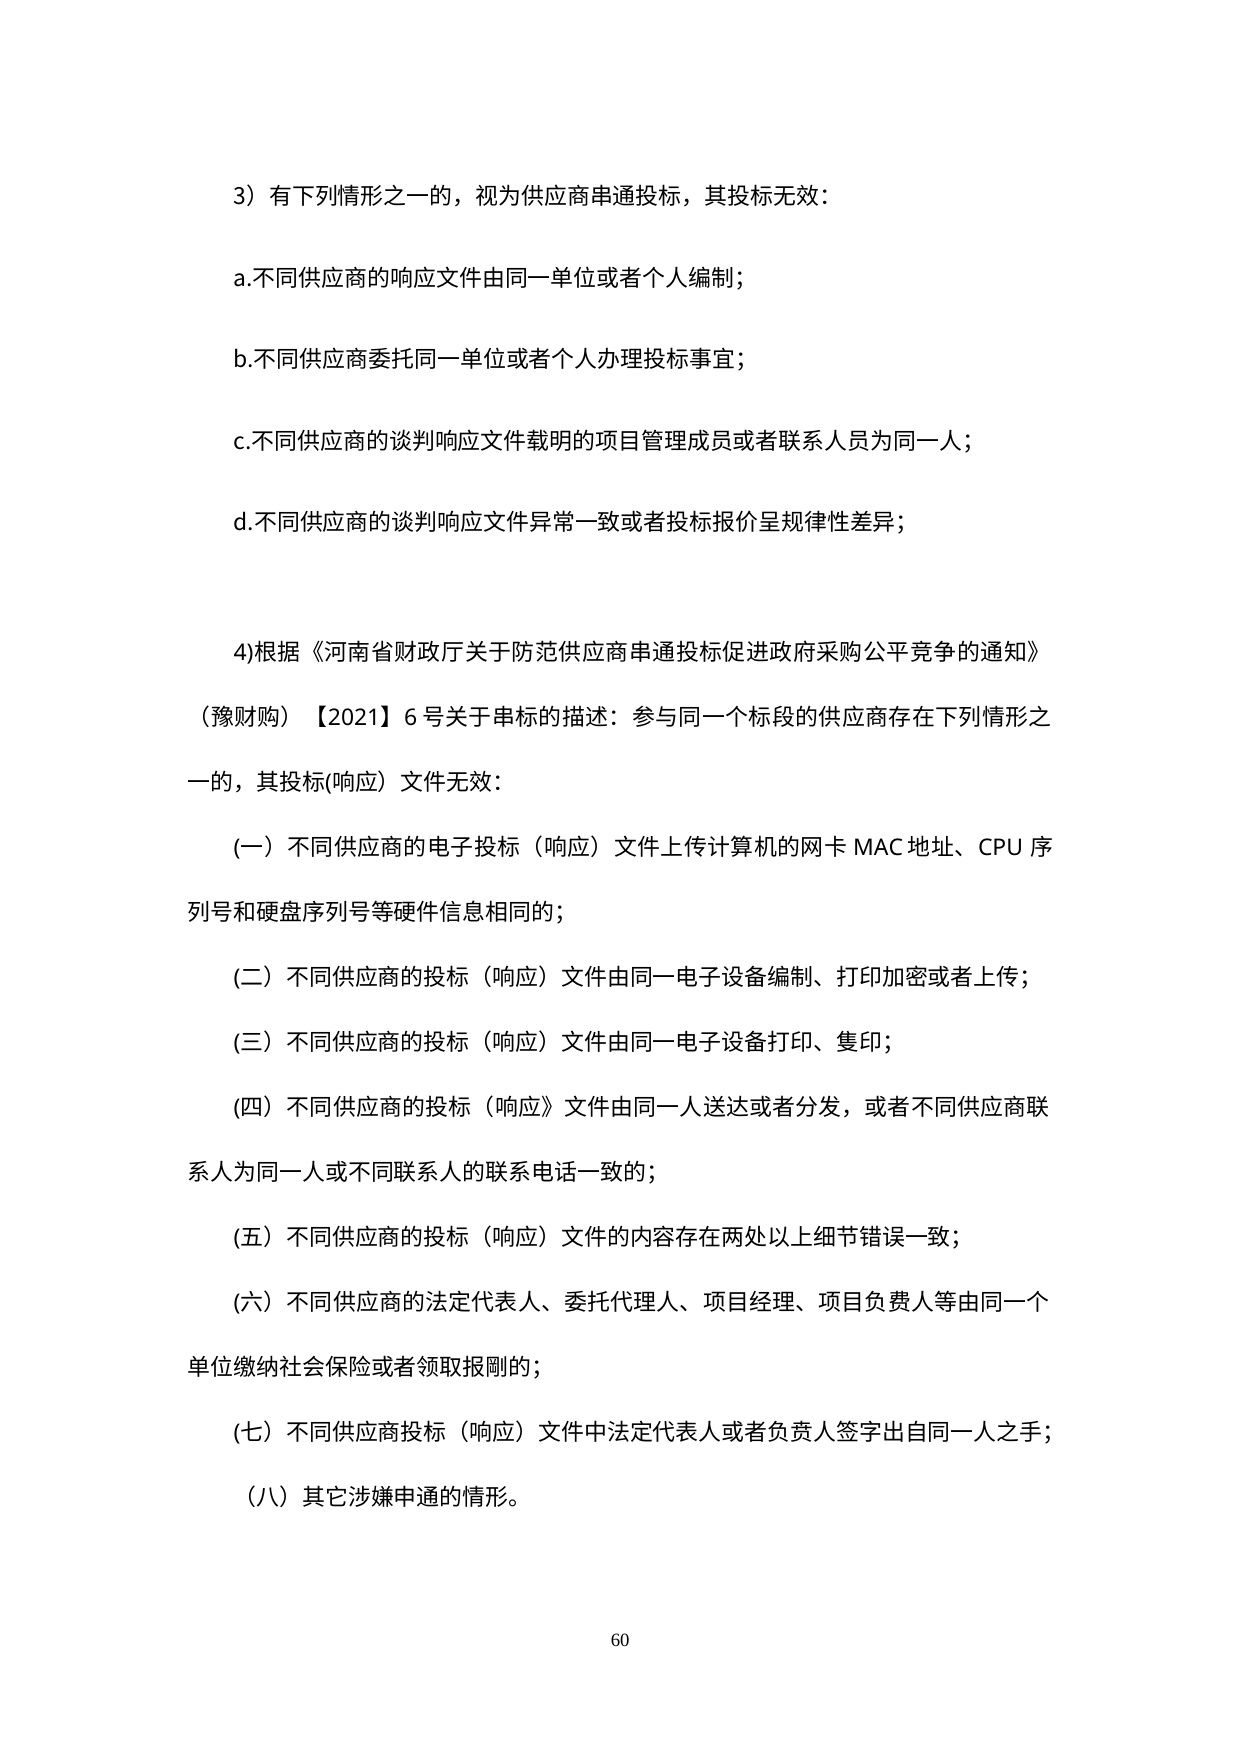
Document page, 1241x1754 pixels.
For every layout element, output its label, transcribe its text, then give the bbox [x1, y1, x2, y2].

text c.不同供应商的谈判响应文件载明的项目管理成员或者联系人员为同一人； [187, 407, 1053, 472]
text a.不同供应商的响应文件由同一单位或者个人编制； [187, 243, 1053, 308]
text (一）不同供应商的电子投标（响应）文件上传计算机的网卡MAC地址、CPU 序列号和硬盘序列号等硬件信息相同的； [187, 813, 1053, 943]
text 3）有下列情形之一的，视为供应商串通投标，其投标无效： [187, 162, 1053, 227]
text （八）其它涉嫌申通的情形。 [187, 1463, 1053, 1528]
text (五）不同供应商的投标（响应）文件的内容存在两处以上细节错误一致； [187, 1203, 1053, 1268]
text (六）不同供应商的法定代表人、委托代理人、项目经理、项目负费人等由同一个单位缴纳社会保险或者领取报剛的； [187, 1268, 1053, 1398]
text 4)根据《河南省财政厅关于防范供应商串通投标促进政府采购公平竞争的通知》（豫财购）【2021】6号关于串标的描述：参与同一个标段的供应商存在下列情形之一的，其投标(响应）文件无效： [187, 618, 1053, 813]
text (三）不同供应商的投标（响应）文件由同一电子设备打印、隻印； [187, 1008, 1053, 1073]
text b.不同供应商委托同一单位或者个人办理投标事宜； [187, 325, 1053, 390]
text (四）不同供应商的投标（响应》文件由同一人送达或者分发，或者不同供应商联系人为同一人或不同联系人的联系电话一致的； [187, 1073, 1053, 1203]
text (七）不同供应商投标（响应）文件中法定代表人或者负贲人签字出自同一人之手； [187, 1398, 1053, 1463]
text d.不同供应商的谈判响应文件异常一致或者投标报价呈规律性差异； [187, 488, 1053, 553]
text (二）不同供应商的投标（响应）文件由同一电子设备编制、打印加密或者上传； [187, 943, 1053, 1008]
